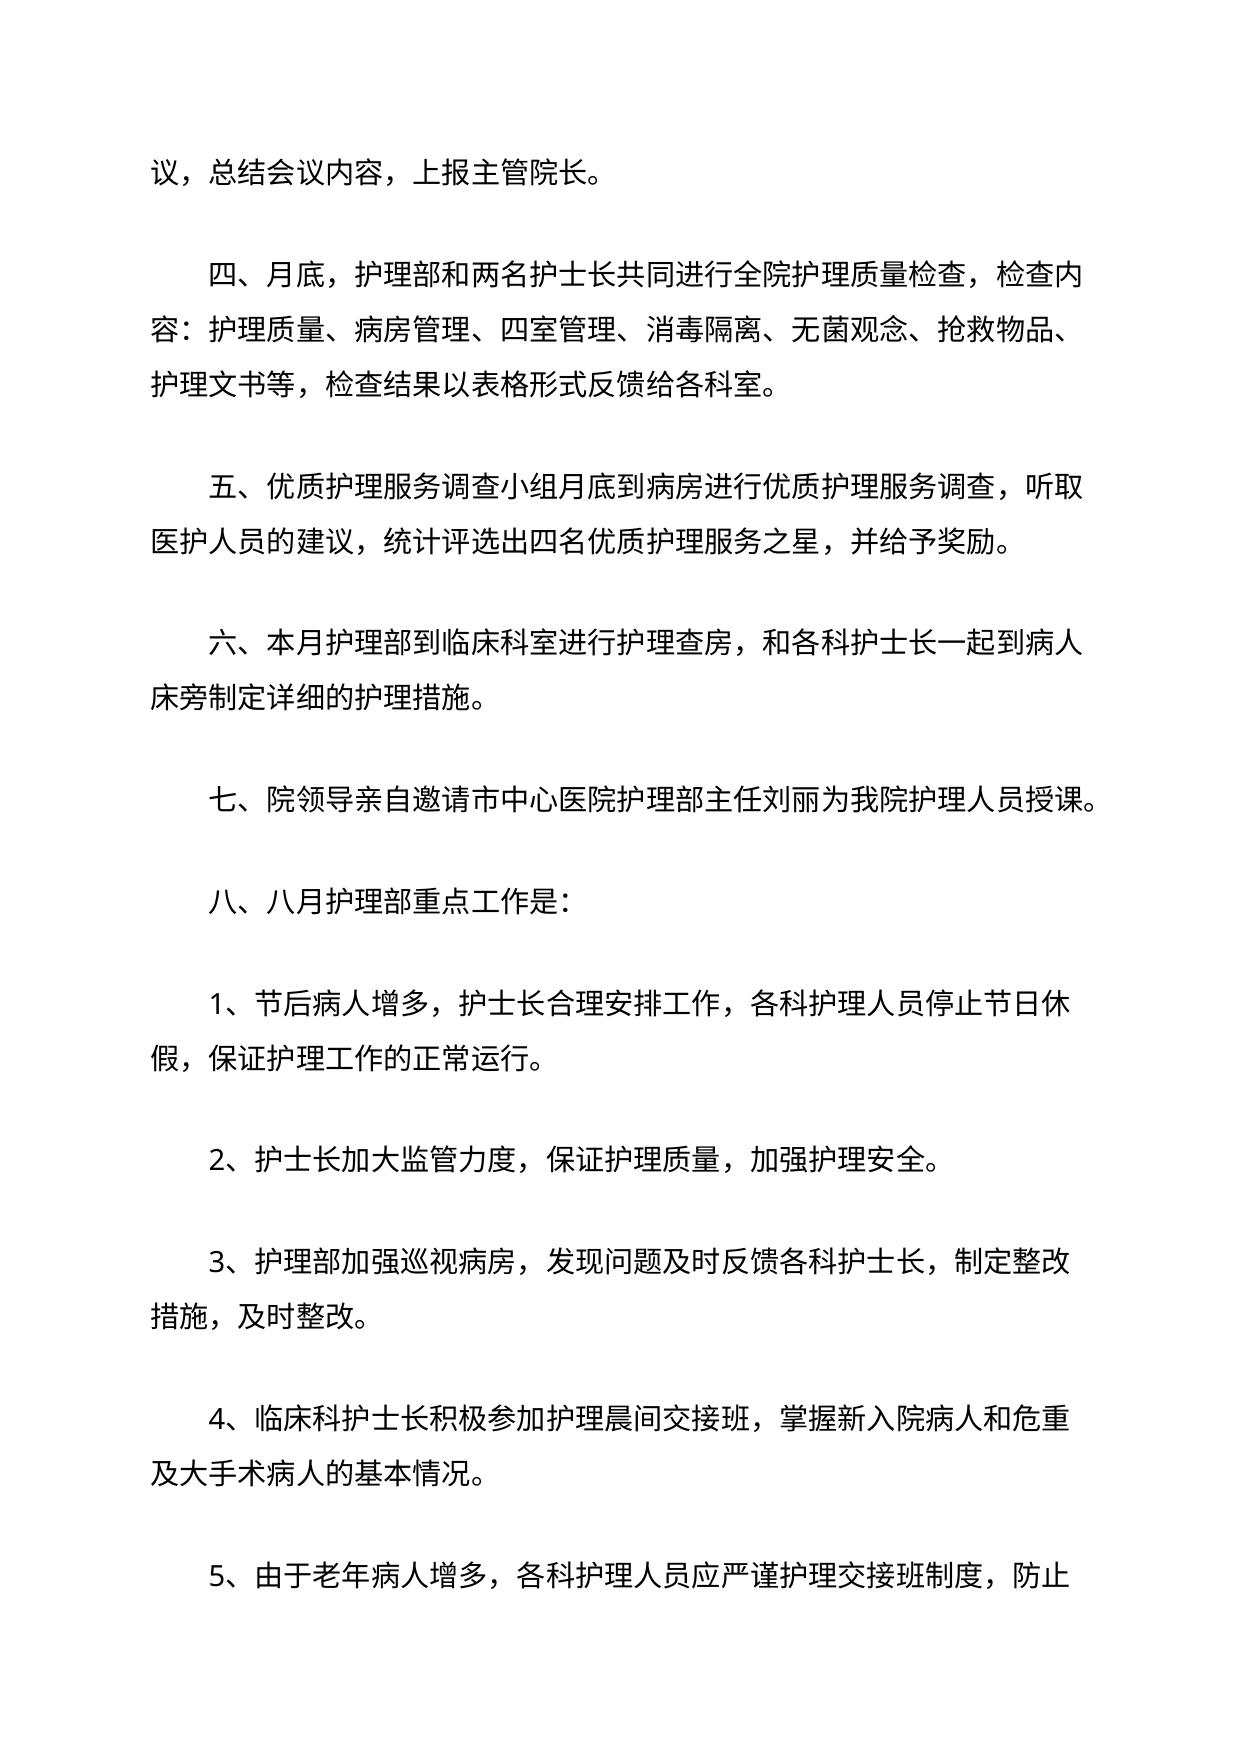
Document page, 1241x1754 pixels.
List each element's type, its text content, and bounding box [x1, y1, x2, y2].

text 2、护士长加大监管力度，保证护理质量，加强护理安全。 [150, 1137, 1090, 1179]
text 1、节后病人增多，护士长合理安排工作，各科护理人员停止节日休假，保证护理工作的正常运行。 [150, 980, 1090, 1077]
text 八、八月护理部重点工作是： [150, 878, 1090, 921]
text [150, 1552, 1090, 1595]
text 五、优质护理服务调查小组月底到病房进行优质护理服务调查，听取医护人员的建议，统计评选出四名优质护理服务之星，并给予奖励。 [150, 463, 1090, 561]
text 4、临床科护士长积极参加护理晨间交接班，掌握新入院病人和危重及大手术病人的基本情况。 [150, 1396, 1090, 1493]
text 六、本月护理部到临床科室进行护理查房，和各科护士长一起到病人床旁制定详细的护理措施。 [150, 620, 1090, 717]
text 四、月底，护理部和两名护士长共同进行全院护理质量检查，检查内容：护理质量、病房管理、四室管理、消毒隔离、无菌观念、抢救物品、护理文书等，检查结果以表格形式反馈给各科室。 [150, 252, 1090, 404]
text 七、院领导亲自邀请市中心医院护理部主任刘丽为我院护理人员授课。 [150, 777, 1090, 819]
text 3、护理部加强巡视病房，发现问题及时反馈各科护士长，制定整改措施，及时整改。 [150, 1239, 1090, 1336]
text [150, 150, 1090, 192]
